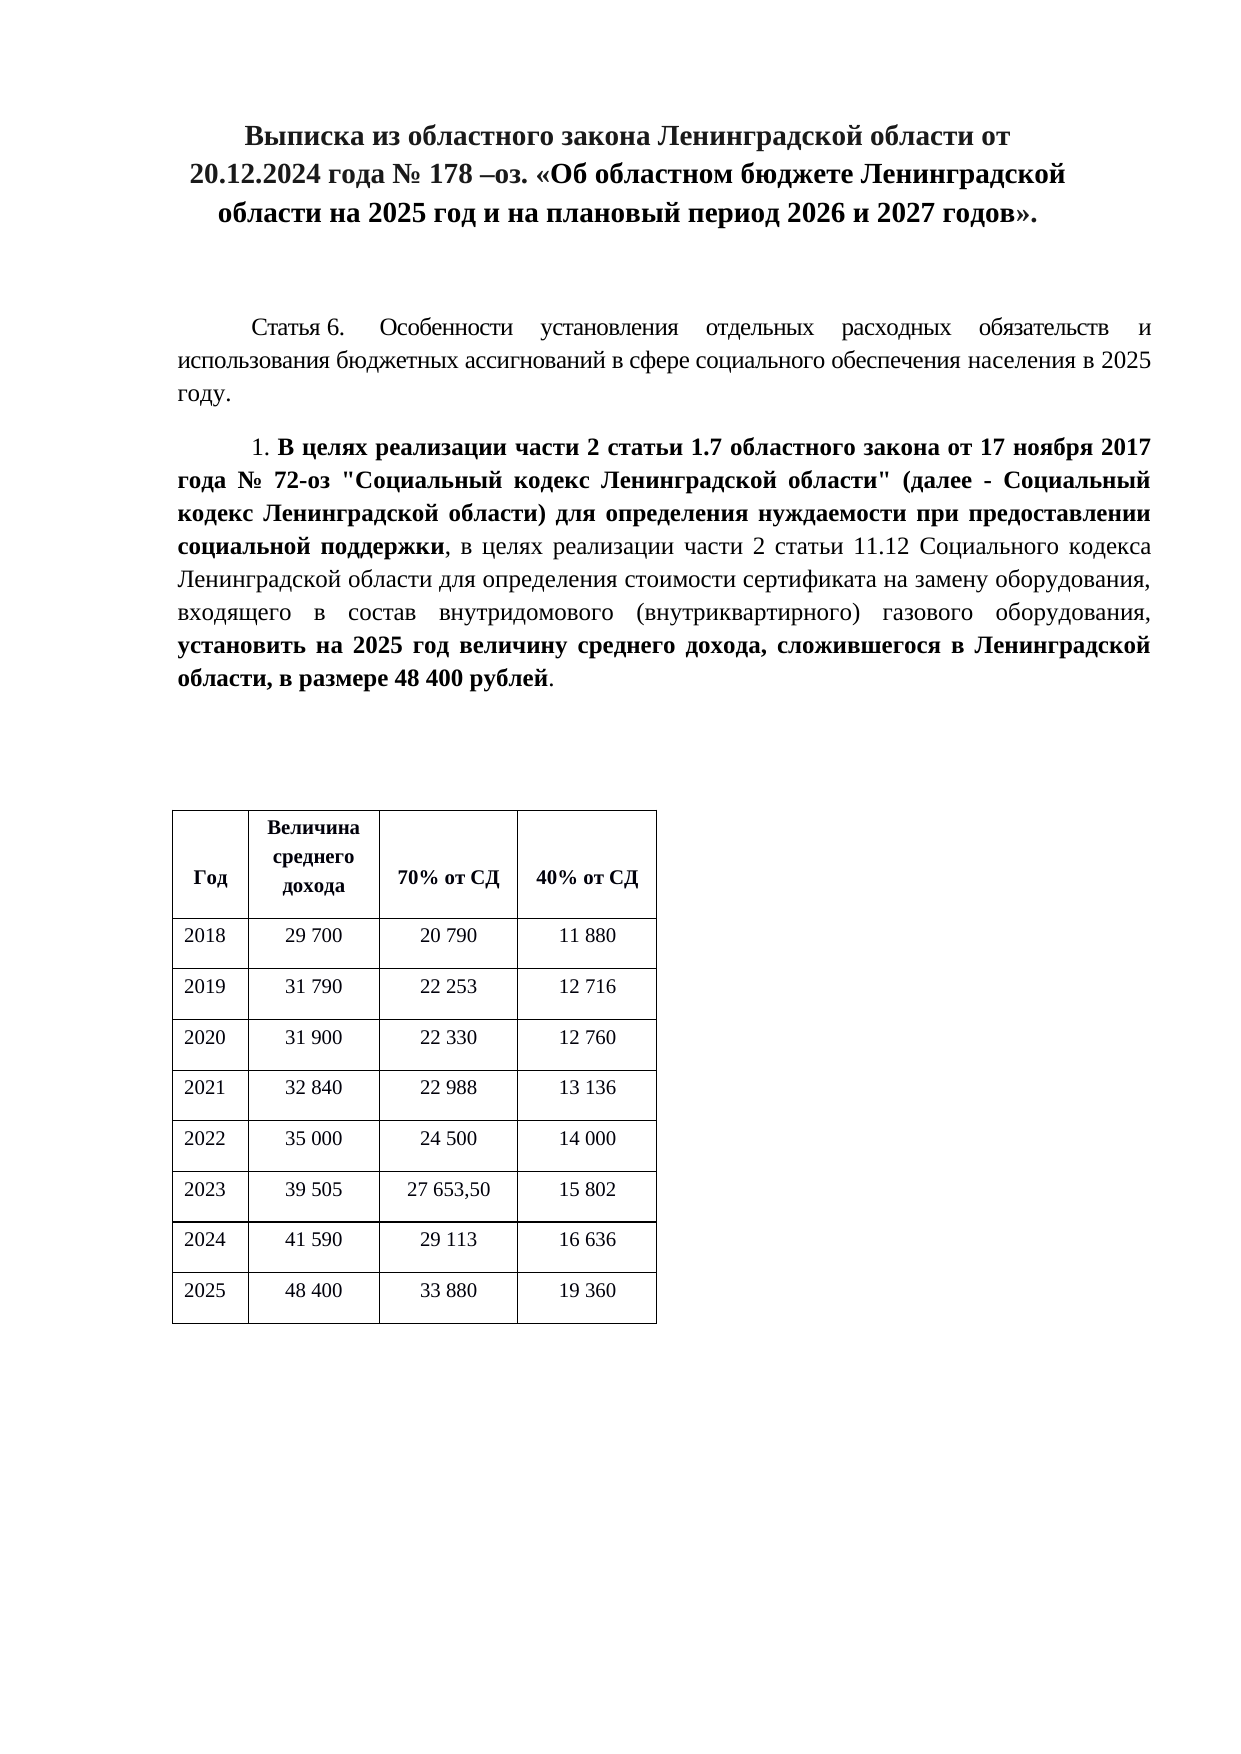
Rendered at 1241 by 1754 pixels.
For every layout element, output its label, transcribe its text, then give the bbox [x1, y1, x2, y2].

table_cell 15 802 [518, 1172, 656, 1221]
text Статья 6. Особенности установления отдельных расходных обязательств и использования бюджетных ассигнований в сфере социального обеспечения населения в 2025 году. [177, 312, 1152, 407]
table_cell 22 988 [380, 1071, 517, 1120]
table_cell 35 000 [249, 1121, 379, 1171]
table_cell 2019 [173, 969, 248, 1019]
table_cell 22 330 [380, 1020, 517, 1069]
table_cell 31 900 [249, 1020, 379, 1069]
table_cell 2025 [173, 1273, 248, 1323]
table_cell 2024 [173, 1223, 248, 1272]
table_cell 16 636 [518, 1223, 656, 1272]
table_cell 13 136 [518, 1071, 656, 1120]
table_header 40% от СД [518, 811, 656, 918]
table_cell 48 400 [249, 1273, 379, 1323]
table_cell 2023 [173, 1172, 248, 1221]
table_cell 41 590 [249, 1223, 379, 1272]
table_cell 11 880 [518, 919, 656, 968]
table_cell 32 840 [249, 1071, 379, 1120]
table_header Год [173, 811, 248, 918]
table_cell 14 000 [518, 1121, 656, 1171]
text 1. В целях реализации части 2 статьи 1.7 областного закона от 17 ноября 2017 года № 72-оз "Социальный кодекс Ленинградской области" (далее - Социальный кодекс Ленинградской области) для определения нуждаемости при предоставлении социальной поддержки, в целях реализации части 2 статьи 11.12 Социального кодекса Ленинградской области для определения стоимости сертификата на замену оборудования, входящего в состав внутридомового (внутриквартирного) газового оборудования, установить на 2025 год величину среднего дохода, сложившегося в Ленинградской области, в размере 48 400 рублей. [177, 432, 1152, 692]
table_cell 27 653,50 [380, 1172, 517, 1221]
table_cell 19 360 [518, 1273, 656, 1323]
table_cell 2021 [173, 1071, 248, 1120]
table_cell 12 716 [518, 969, 656, 1019]
table_cell 33 880 [380, 1273, 517, 1323]
table_cell 29 700 [249, 919, 379, 968]
table_cell 24 500 [380, 1121, 517, 1171]
table_header Величина среднего дохода [249, 811, 379, 918]
table_cell 2022 [173, 1121, 248, 1171]
table_cell 29 113 [380, 1223, 517, 1272]
table_cell 2018 [173, 919, 248, 968]
table_cell 31 790 [249, 969, 379, 1019]
table_cell 2020 [173, 1020, 248, 1069]
table_cell 20 790 [380, 919, 517, 968]
table_cell 39 505 [249, 1172, 379, 1221]
table_cell 12 760 [518, 1020, 656, 1069]
text Выписка из областного закона Ленинградской области от 20.12.2024 года № 178 –оз. «Об областном бюджете Ленинградской области на 2025 год и на плановый период 2026 и 2027 годов». [177, 118, 1078, 229]
table_cell 22 253 [380, 969, 517, 1019]
table_header 70% от СД [380, 811, 517, 918]
